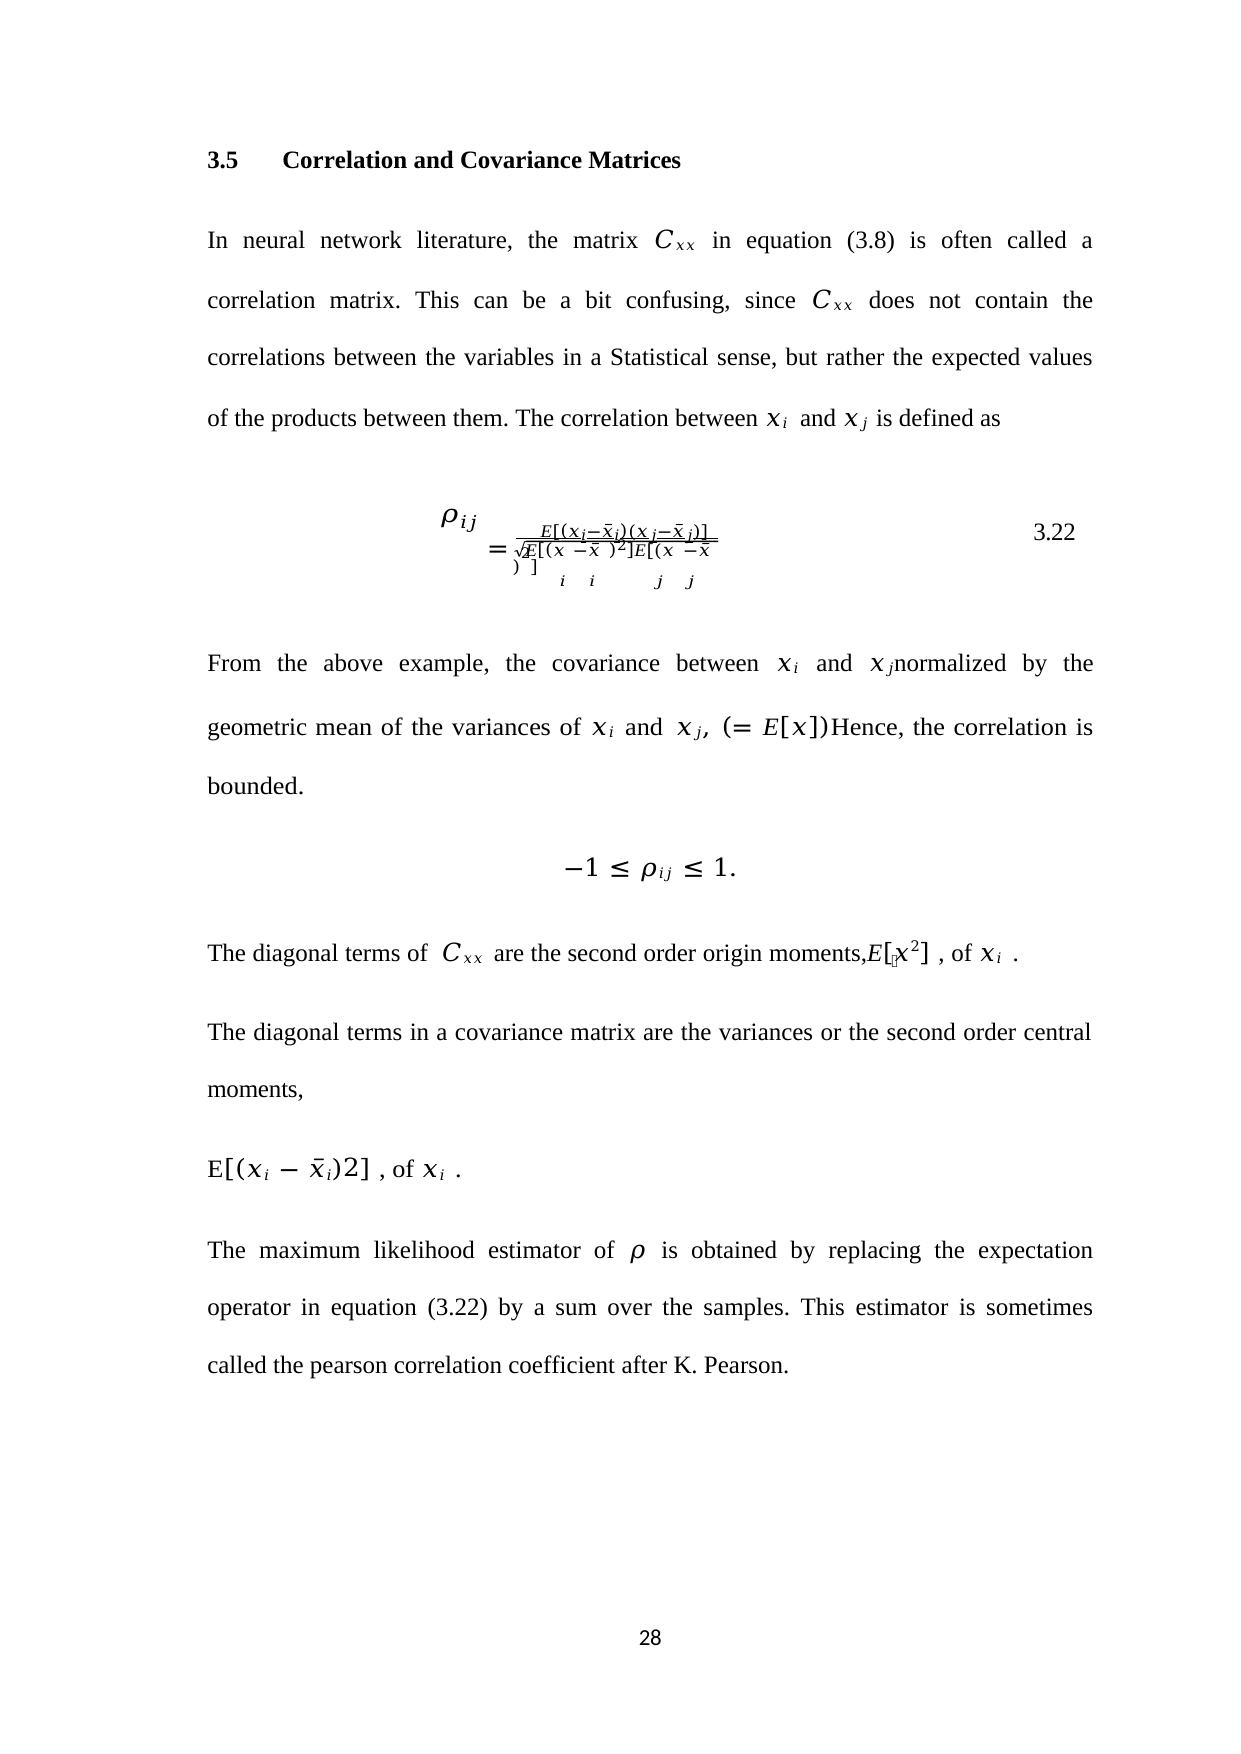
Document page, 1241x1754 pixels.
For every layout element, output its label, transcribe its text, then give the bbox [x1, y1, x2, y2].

text The maximum likelihood estimator of 𝜌 is obtained by replacing the expectation operator in equation (3.22) by a sum over the samples. This estimator is sometimes called the pearson correlation coefficient after K. Pearson. [207, 1233, 1093, 1379]
text −1 ≤ 𝜌𝑖𝑗 ≤ 1. [341, 852, 960, 882]
text In neural network literature, the matrix 𝐶𝑥𝑥 in equation (3.8) is often called a correlation matrix. This can be a bit confusing, since 𝐶𝑥𝑥 does not contain the correlations between the variables in a Statistical sense, but rather the expected values of the products between them. The correlation between 𝑥𝑖 and 𝑥𝑗 is defined as [207, 223, 1093, 431]
text 𝑖 𝑖 𝑗 𝑗 [175, 575, 1080, 590]
text The diagonal terms of 𝐶𝑥𝑥 are the second order origin moments,Е[𝑥2] , of 𝑥𝑖 . [207, 936, 1151, 967]
text √Е[(𝑥 −𝑥̅ )2]Е[(𝑥 −𝑥̅ )2] [513, 544, 723, 575]
text 3.22 [756, 517, 1076, 546]
text Е[(𝑥𝑖 − 𝑥̅𝑖)2] , of 𝑥𝑖 . [207, 1152, 1151, 1183]
text The diagonal terms in a covariance matrix are the variances or the second order central moments, [207, 1017, 1093, 1103]
text From the above example, the covariance between 𝑥𝑖 and 𝑥𝑗normalized by the geometric mean of the variances of 𝑥𝑖 and 𝑥𝑗, (= Е[𝑥])Hence, the correlation is bounded. [207, 646, 1094, 799]
text 𝜌𝑖𝑗 [175, 498, 478, 534]
text = Е[(𝑥𝑖−𝑥̅𝑖)(𝑥𝑗−𝑥̅𝑗)] [487, 508, 723, 544]
subtitle Correlation and Covariance Matrices [207, 146, 1151, 174]
